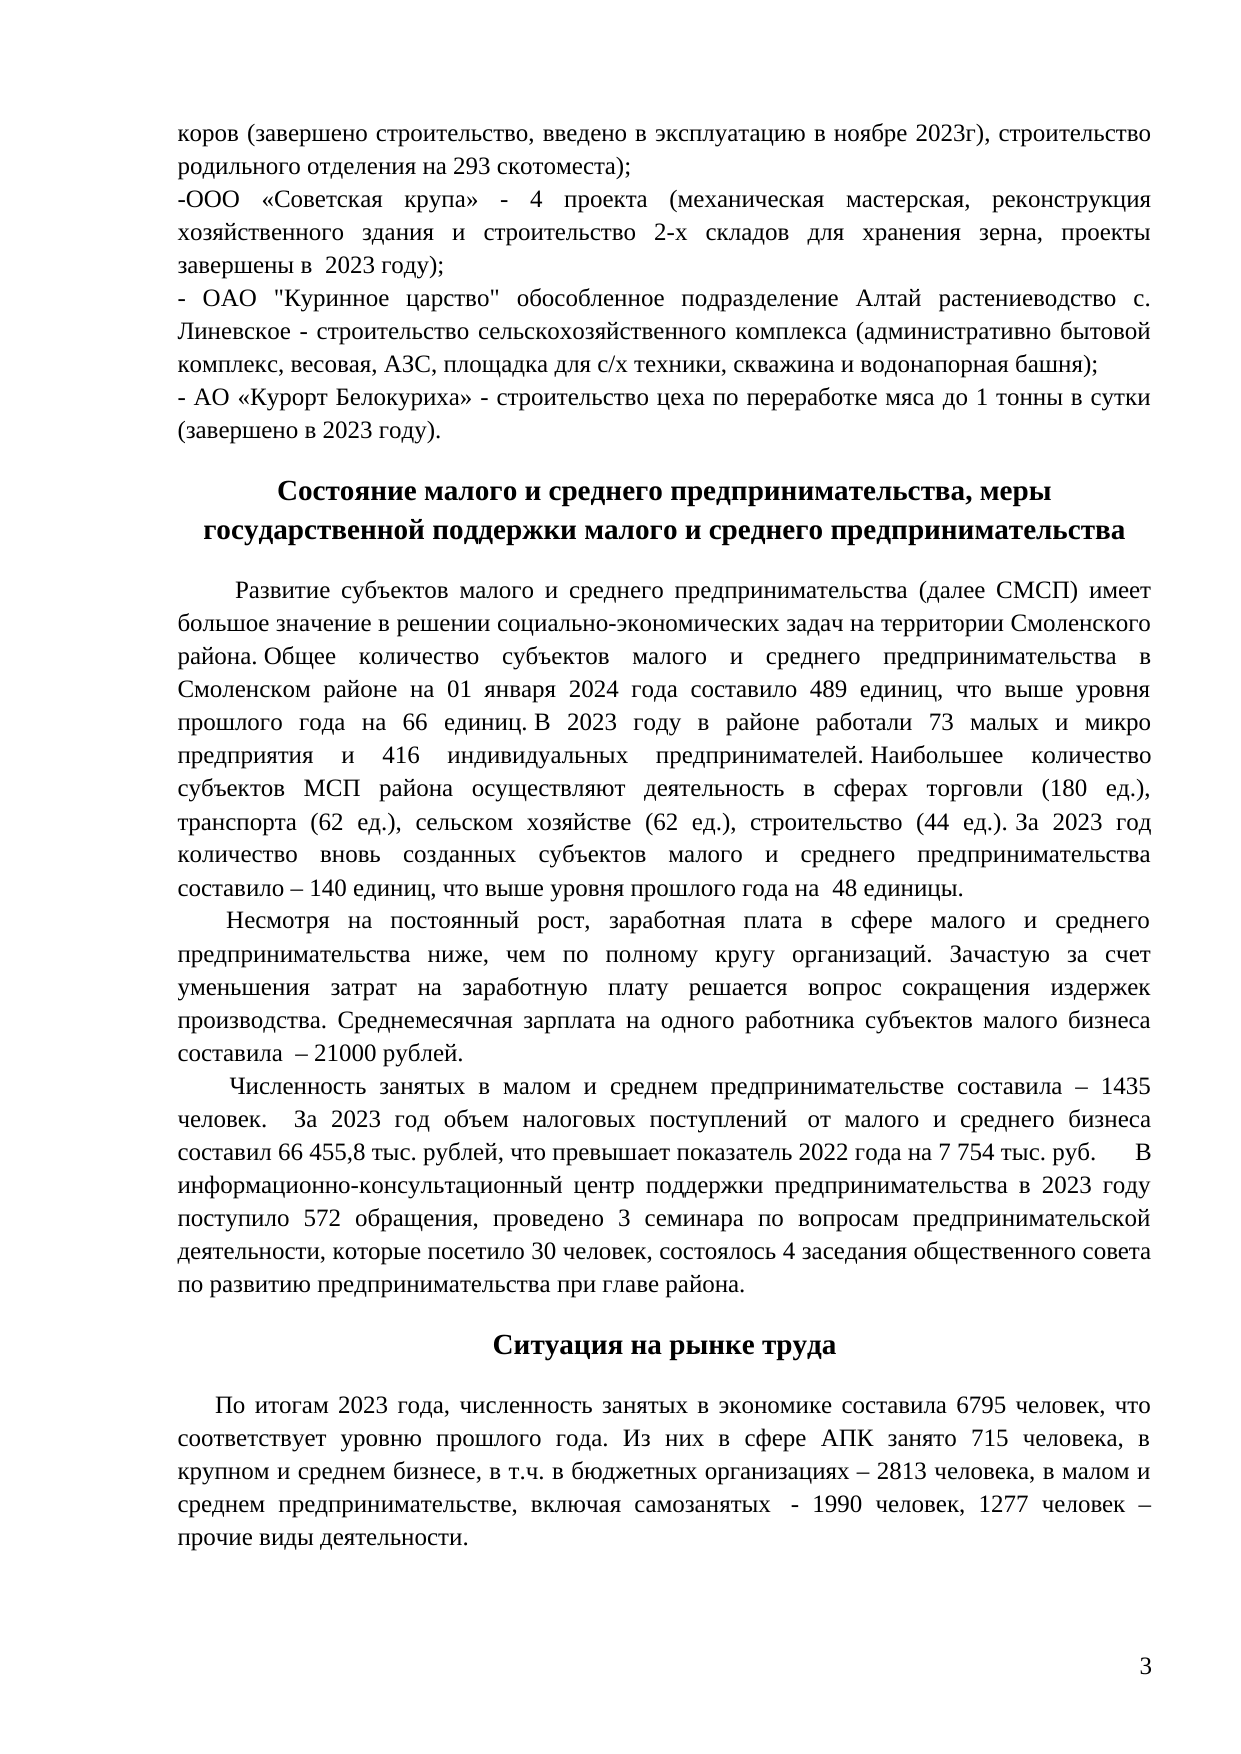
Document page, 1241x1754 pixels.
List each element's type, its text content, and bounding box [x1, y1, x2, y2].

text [177, 118, 1152, 180]
text - АО «Курорт Белокуриха» - строительство цеха по переработке мяса до 1 тонны в сутки (завершено в 2023 году). [177, 382, 1152, 444]
text Состояние малого и среднего предпринимательства, меры государственной поддержки малого и среднего предпринимательства [177, 473, 1152, 545]
text Численность занятых в малом и среднем предпринимательстве составила – 1435 человек. За 2023 год объем налоговых поступлений от малого и среднего бизнеса составил 66 455,8 тыс. рублей, что превышает показатель 2022 года на 7 754 тыс. руб. В информационно-консультационный центр поддержки предпринимательства в 2023 году поступило 572 обращения, проведено 3 семинара по вопросам предпринимательской деятельности, которые посетило 30 человек, состоялось 4 заседания общественного совета по развитию предпринимательства при главе района. [177, 1071, 1152, 1298]
text Развитие субъектов малого и среднего предпринимательства (далее СМСП) имеет большое значение в решении социально-экономических задач на территории Смоленского района. Общее количество субъектов малого и среднего предпринимательства в Смоленском районе на 01 января 2024 года составило 489 единиц, что выше уровня прошлого года на 66 единиц. В 2023 году в районе работали 73 малых и микро предприятия и 416 индивидуальных предпринимателей. Наибольшее количество субъектов МСП района осуществляют деятельность в сферах торговли (180 ед.), транспорта (62 ед.), сельском хозяйстве (62 ед.), строительство (44 ед.). За 2023 год количество вновь созданных субъектов малого и среднего предпринимательства составило – 140 единиц, что выше уровня прошлого года на 48 единицы. [177, 575, 1152, 901]
text По итогам 2023 года, численность занятых в экономике составила 6795 человек, что соответствует уровню прошлого года. Из них в сфере АПК занято 715 человека, в крупном и среднем бизнесе, в т.ч. в бюджетных организациях – 2813 человека, в малом и среднем предпринимательстве, включая самозанятых - 1990 человек, 1277 человек – прочие виды деятельности. [177, 1390, 1152, 1551]
text - ОАО "Куринное царство" обособленное подразделение Алтай растениеводство с. Линевское - строительство сельскохозяйственного комплекса (административно бытовой комплекс, весовая, АЗС, площадка для с/х техники, скважина и водонапорная башня); [177, 283, 1152, 378]
text -ООО «Советская крупа» - 4 проекта (механическая мастерская, реконструкция хозяйственного здания и строительство 2-х складов для хранения зерна, проекты завершены в 2023 году); [177, 184, 1152, 279]
text Несмотря на постоянный рост, заработная плата в сфере малого и среднего предпринимательства ниже, чем по полному кругу организаций. Зачастую за счет уменьшения затрат на заработную плату решается вопрос сокращения издержек производства. Среднемесячная зарплата на одного работника субъектов малого бизнеса составила – 21000 рублей. [177, 906, 1152, 1066]
text Ситуация на рынке труда [177, 1327, 1152, 1360]
